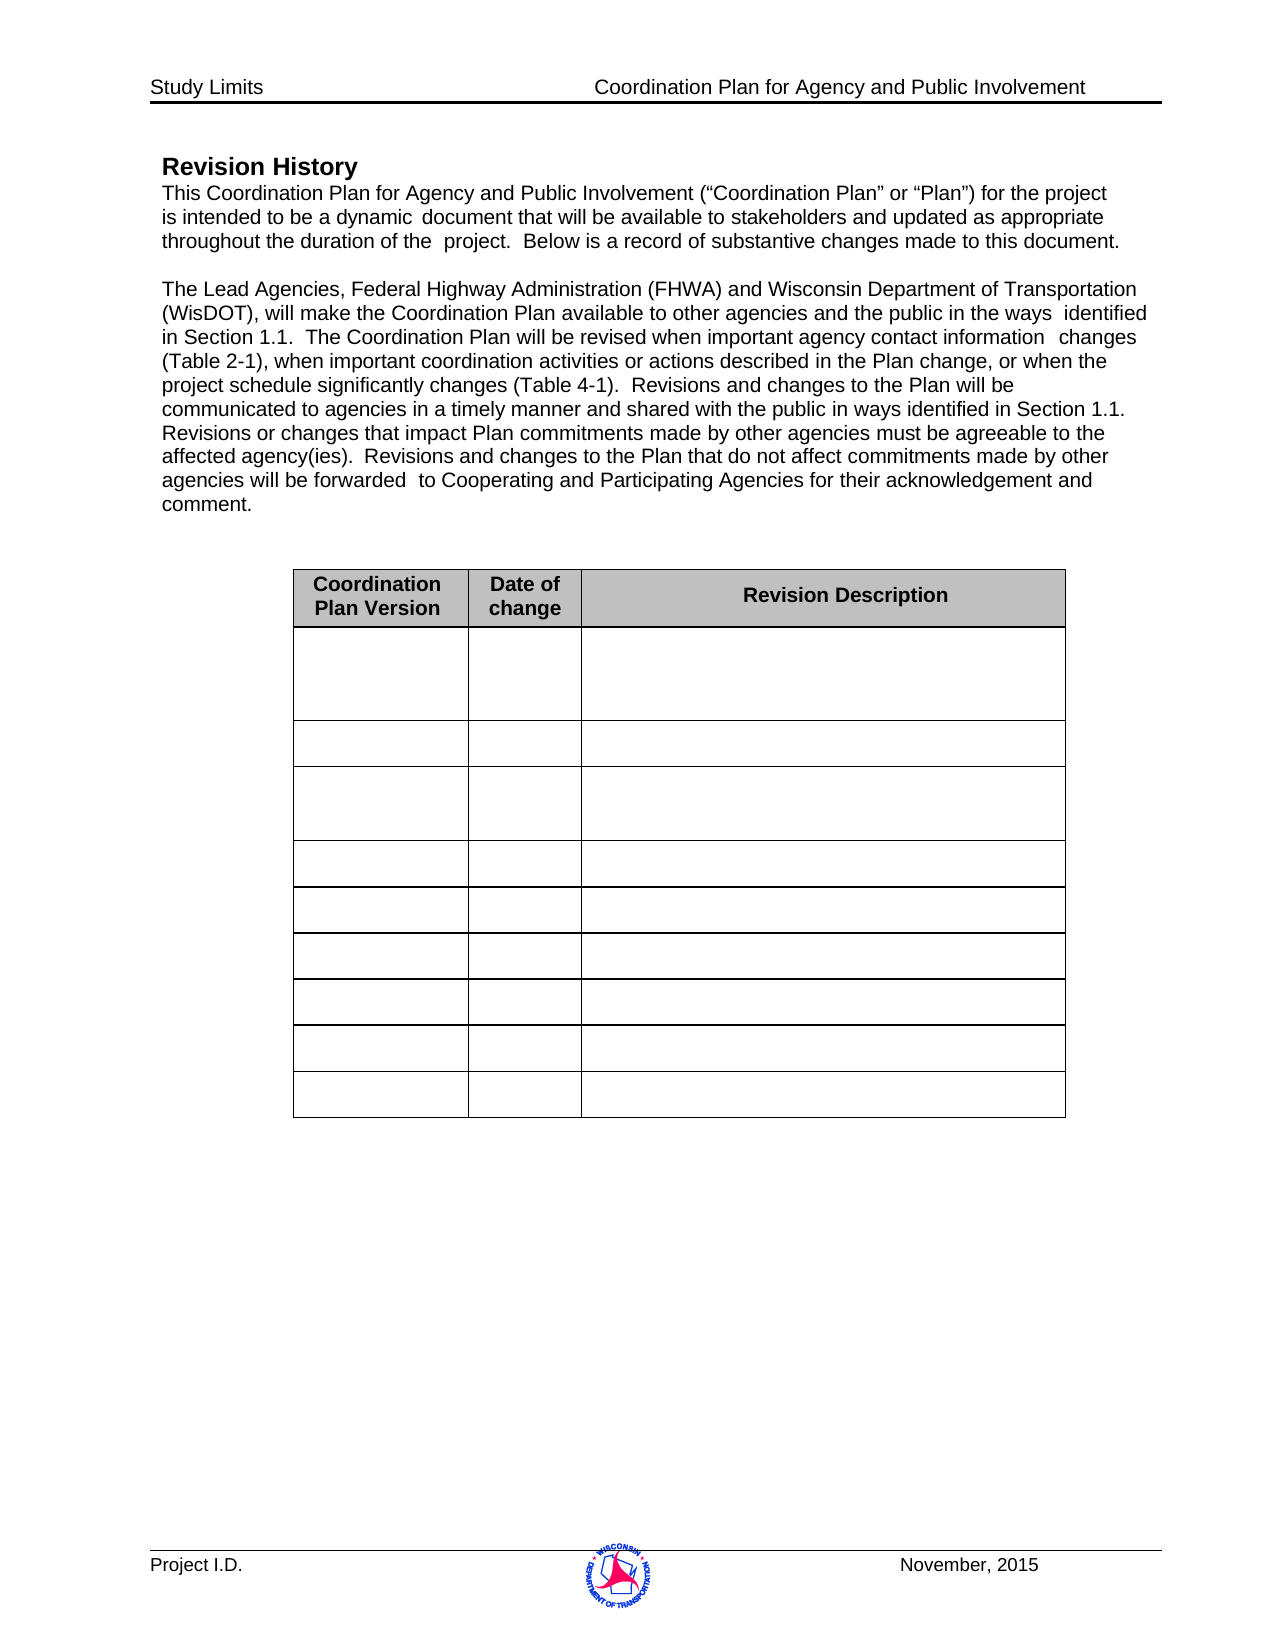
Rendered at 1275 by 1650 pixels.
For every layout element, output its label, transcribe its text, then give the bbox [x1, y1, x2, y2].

table_cell [294, 888, 468, 932]
table_cell [469, 628, 581, 719]
table_cell [469, 767, 581, 840]
text Revision History [162, 152, 1162, 181]
table_cell [469, 841, 581, 886]
table_cell [294, 934, 468, 978]
text The Lead Agencies, Federal Highway Administration (FHWA) and Wisconsin Department of Transportation (WisDOT), will make the Coordination Plan available to other agencies and the public in the ways identified in Section 1.1. The Coordination Plan will be revised when important agency contact information changes (Table 2-1), when important coordination activities or actions described in the Plan change, or when the project schedule significantly changes (Table 4-1). Revisions and changes to the Plan will be communicated to agencies in a timely manner and shared with the public in ways identified in Section 1.1. Revisions or changes that impact Plan commitments made by other agencies must be agreeable to the affected agency(ies). Revisions and changes to the Plan that do not affect commitments made by other agencies will be forwarded to Cooperating and Participating Agencies for their acknowledgement and comment. [162, 277, 1150, 516]
table_cell [469, 1026, 581, 1071]
table_cell [294, 1072, 468, 1117]
table_cell [469, 934, 581, 978]
table_header Coordination Plan Version [294, 570, 468, 626]
table_cell [294, 767, 468, 840]
table_cell [294, 721, 468, 766]
table_cell [294, 1026, 468, 1071]
table_cell [294, 980, 468, 1024]
table_cell [582, 980, 1065, 1024]
table_header Date of change [469, 570, 581, 626]
table_cell [582, 1026, 1065, 1071]
table_cell [469, 980, 581, 1024]
table_cell [582, 841, 1065, 886]
table_cell [469, 1072, 581, 1117]
table_cell [294, 628, 468, 719]
table_cell [582, 721, 1065, 766]
table_header Revision Description [582, 570, 1065, 626]
table_cell [582, 888, 1065, 932]
table_cell [294, 841, 468, 886]
table_cell [582, 628, 1065, 719]
text This Coordination Plan for Agency and Public Involvement (“Coordination Plan” or “Plan”) for the project is intended to be a dynamic document that will be available to stakeholders and updated as appropriate throughout the duration of the project. Below is a record of substantive changes made to this document. [162, 181, 1120, 253]
table_cell [582, 934, 1065, 978]
table_cell [469, 888, 581, 932]
table_cell [469, 721, 581, 766]
table_cell [582, 767, 1065, 840]
table_cell [582, 1072, 1065, 1117]
